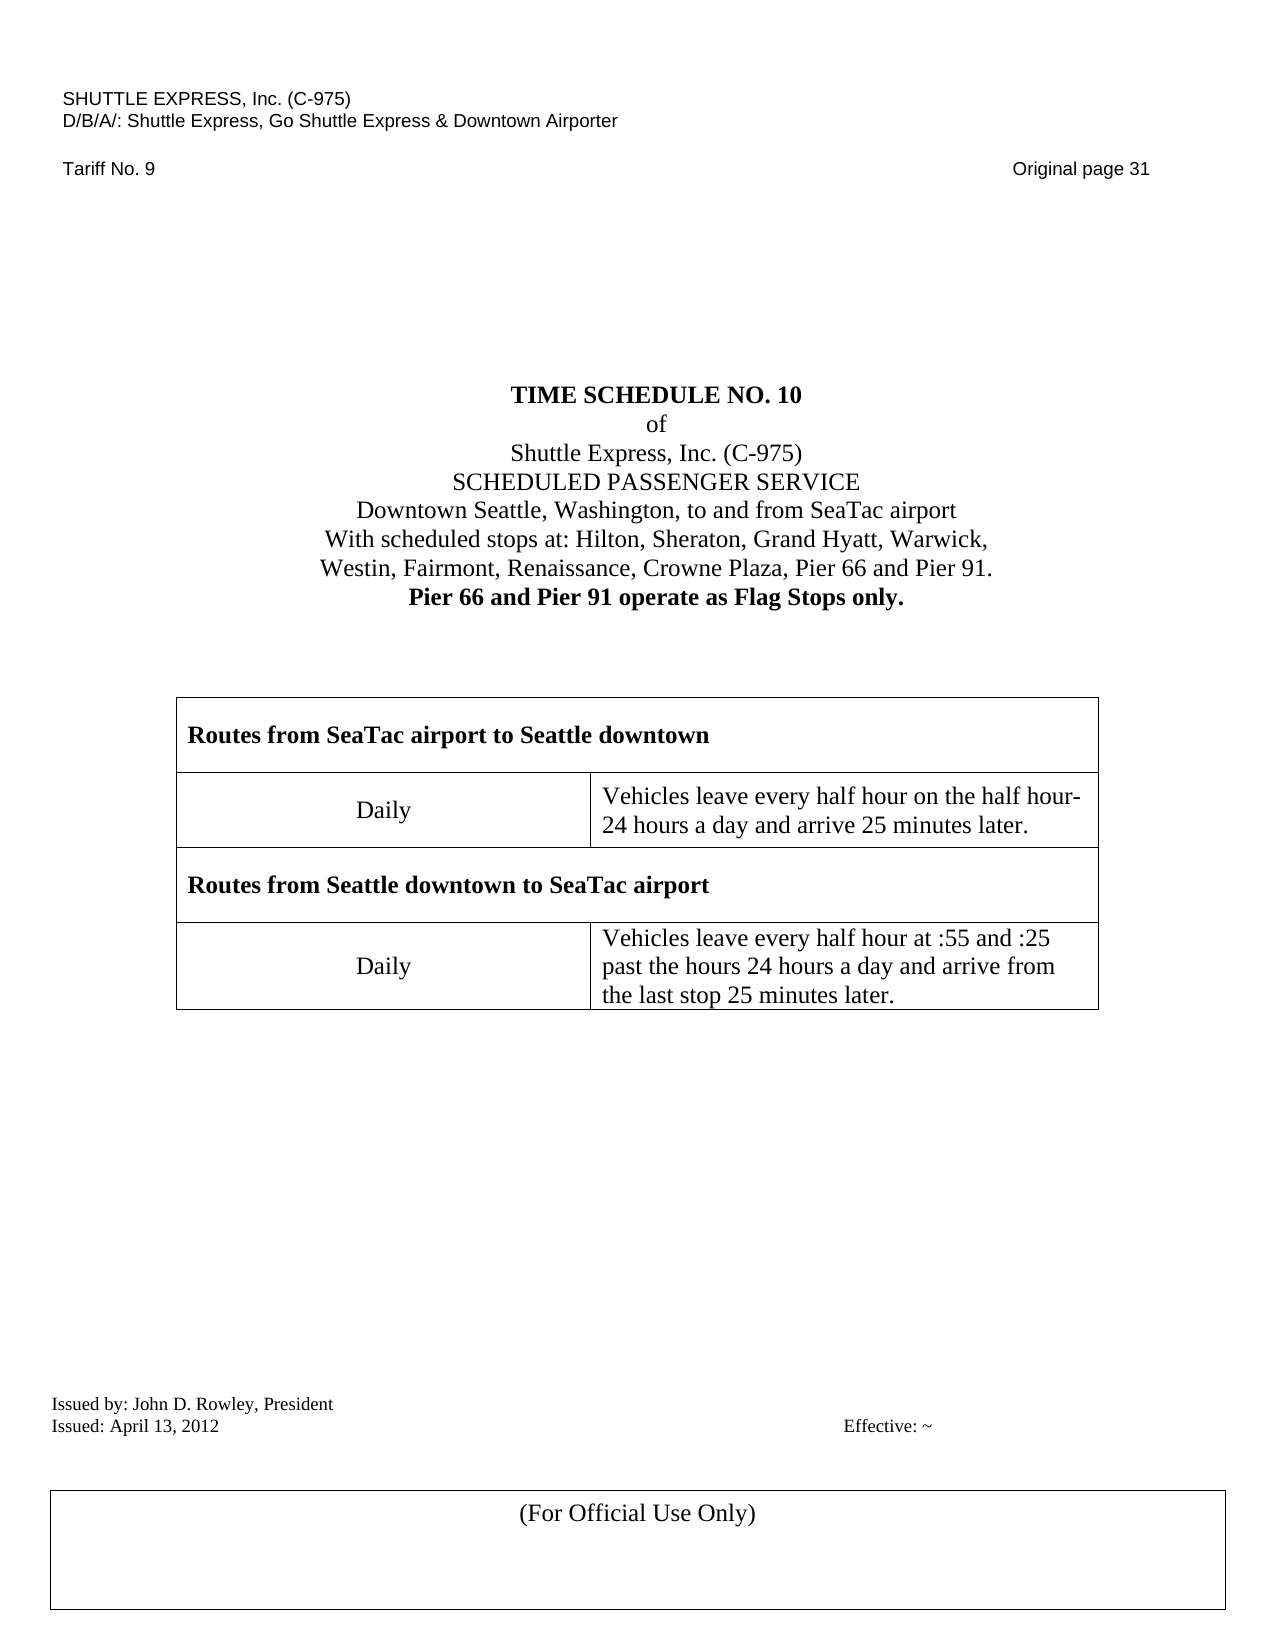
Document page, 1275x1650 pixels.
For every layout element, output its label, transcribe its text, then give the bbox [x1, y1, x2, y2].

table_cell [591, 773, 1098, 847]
text Shuttle Express, Inc. (C-975) [187, 438, 1125, 467]
text TIME SCHEDULE NO. 10 [187, 380, 1125, 409]
text Issued: April 13, 2012 Effective: ~ [37, 1415, 1125, 1436]
text SHUTTLE EXPRESS, Inc. (C-975) [62, 88, 1232, 110]
text D/B/A/: Shuttle Express, Go Shuttle Express & Downtown Airporter [62, 110, 1232, 158]
text Issued by: ohn D. Rowley, President [37, 1393, 1125, 1415]
text Downtown Seattle, Washington, to and from SeaTac airport [187, 495, 1125, 524]
text SCHEDULED PASSENGER SERVICE [187, 467, 1125, 495]
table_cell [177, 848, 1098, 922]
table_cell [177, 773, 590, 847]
text of [187, 409, 1125, 438]
text Tariff No. 9 Original page 31 [62, 158, 1233, 179]
text Pier 66 and Pier 91 operate as Flag Stops only. [187, 582, 1125, 610]
text With scheduled stops at: Hilton, Sheraton, Grand Hyatt, Warwick, [187, 524, 1125, 553]
text Westin, Fairmont, Renaissance, Crowne Plaza, Pier 66 and Pier 91. [187, 553, 1125, 582]
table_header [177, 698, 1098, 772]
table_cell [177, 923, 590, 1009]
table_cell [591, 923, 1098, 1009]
